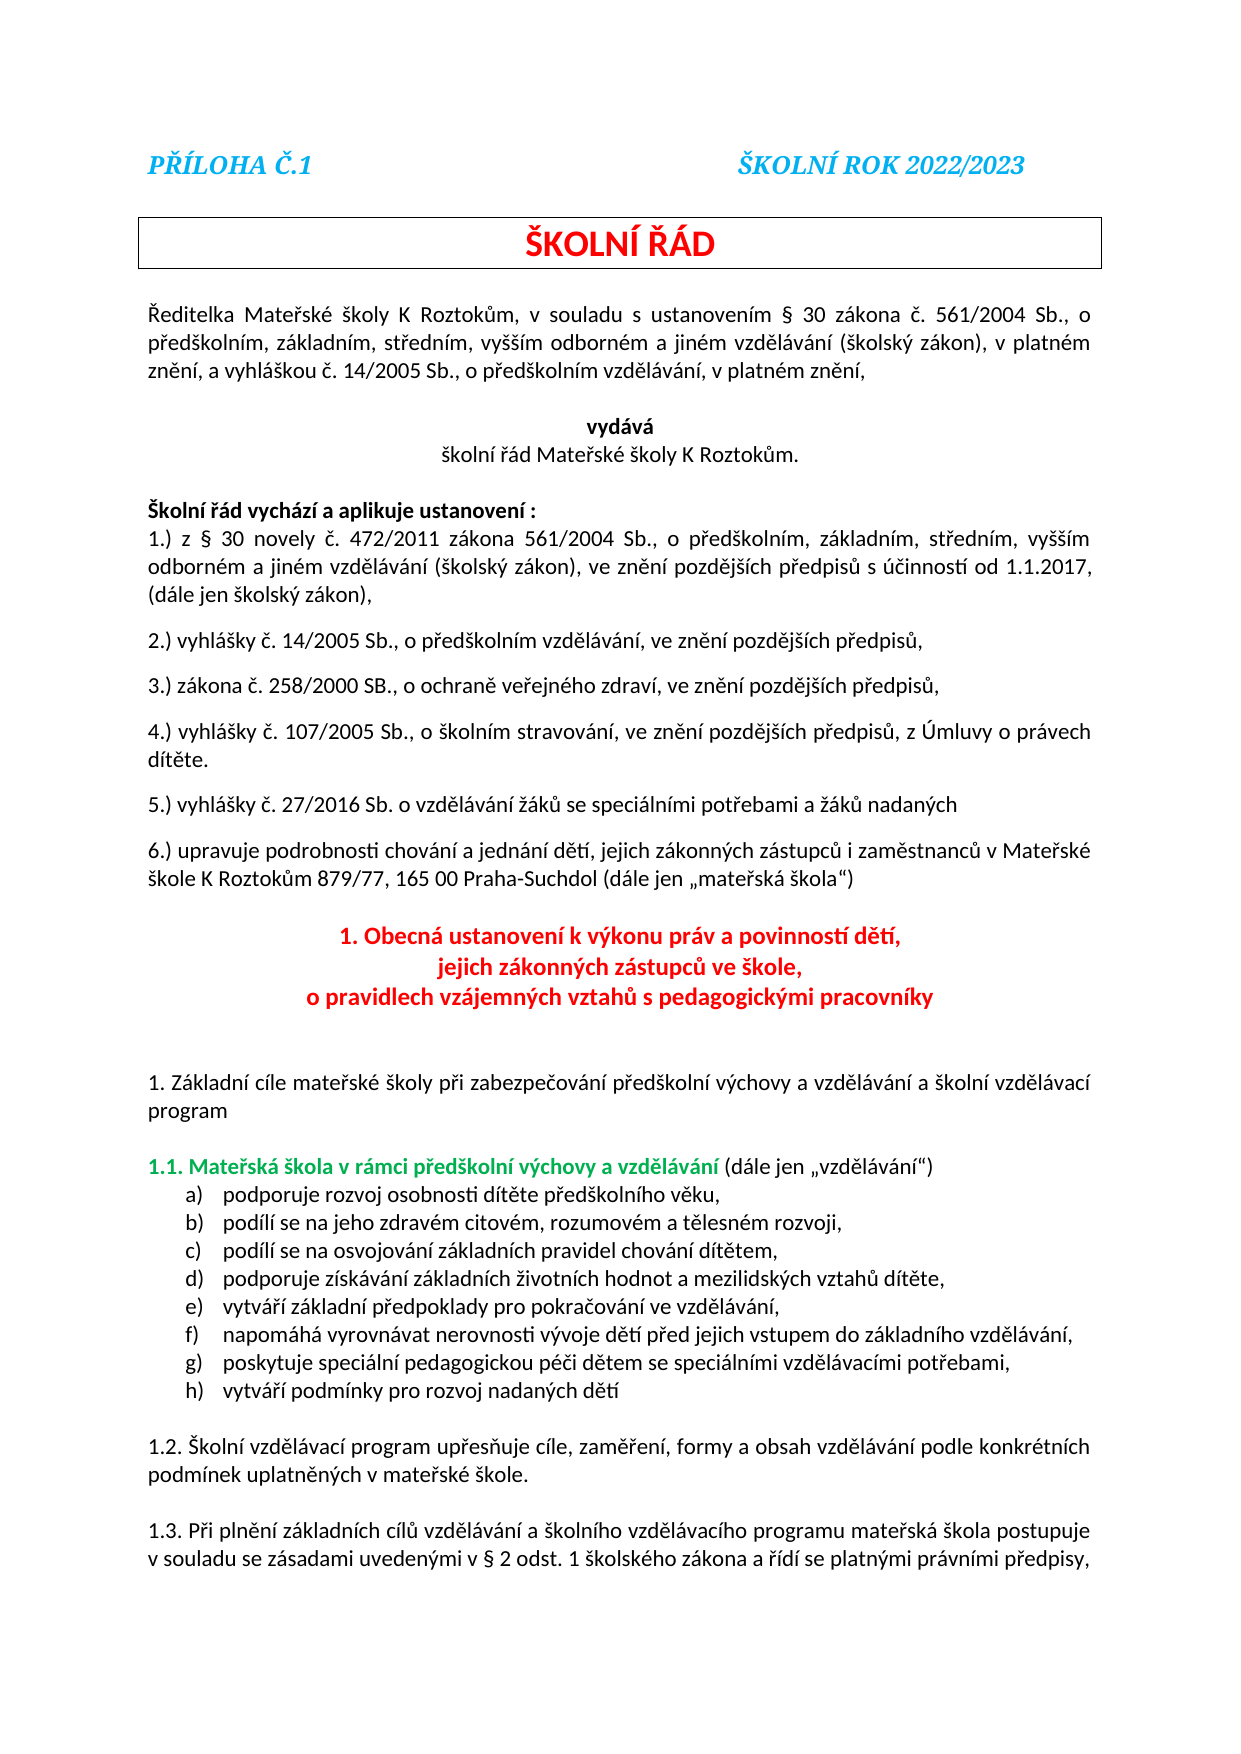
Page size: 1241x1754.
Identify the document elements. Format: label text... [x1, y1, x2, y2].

text jejich zákonných zástupců ve škole, [148, 951, 1093, 981]
text o pravidlech vzájemných vztahů s pedagogickými pracovníky [148, 981, 1093, 1012]
text vydává [148, 412, 1093, 440]
text 4.) vyhlášky č. 107/2005 Sb., o školním stravování, ve znění pozdějších předpisů, z Úmluvy o právech dítěte. [148, 717, 1093, 773]
text Školní řád vychází a aplikuje ustanovení : [148, 496, 1093, 524]
text PŘÍLOHA Č.1 ŠKOLNÍ ROK 2022/2023 [148, 148, 1093, 182]
text 1. Základní cíle mateřské školy při zabezpečování předškolní výchovy a vzdělávání a školní vzdělávací program [148, 1068, 1093, 1124]
list vytváří podmínky pro rozvoj nadaných dětí [185, 1376, 1093, 1404]
text 1.1. Mateřská škola v rámci předškolní výchovy a vzdělávání (dále jen „vzdělávání“) [148, 1152, 1093, 1180]
list podílí se na jeho zdravém citovém, rozumovém a tělesném rozvoji, [185, 1208, 1093, 1236]
list podporuje získávání základních životních hodnot a mezilidských vztahů dítěte, [185, 1264, 1093, 1292]
list napomáhá vyrovnávat nerovnosti vývoje dětí před jejich vstupem do základního vzdělávání, [185, 1320, 1093, 1348]
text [148, 1516, 1093, 1572]
text 6.) upravuje podrobnosti chování a jednání dětí, jejich zákonných zástupců i zaměstnanců v Mateřské škole K Roztokům 879/77, 165 00 Praha-Suchdol (dále jen „mateřská škola“) [148, 836, 1093, 892]
list poskytuje speciální pedagogickou péči dětem se speciálními vzdělávacími potřebami, [185, 1348, 1093, 1376]
text 1.) z § 30 novely č. 472/2011 zákona 561/2004 Sb., o předškolním, základním, středním, vyšším odborném a jiném vzdělávání (školský zákon), ve znění pozdějších předpisů s účinností od 1.1.2017, (dále jen školský zákon), [148, 524, 1093, 608]
list podporuje rozvoj osobnosti dítěte předškolního věku, [185, 1180, 1093, 1208]
text školní řád Mateřské školy K Roztokům. [148, 440, 1093, 468]
text 5.) vyhlášky č. 27/2016 Sb. o vzdělávání žáků se speciálními potřebami a žáků nadaných [148, 791, 1093, 819]
text Ředitelka Mateřské školy K Roztokům, v souladu s ustanovením § 30 zákona č. 561/2004 Sb., o předškolním, základním, středním, vyšším odborném a jiném vzdělávání (školský zákon), v platném znění, a vyhláškou č. 14/2005 Sb., o předškolním vzdělávání, v platném znění, [148, 300, 1093, 384]
list podílí se na osvojování základních pravidel chování dítětem, [185, 1236, 1093, 1264]
text 1. Obecná ustanovení k výkonu práv a povinností dětí, [148, 920, 1093, 951]
text 1.2. Školní vzdělávací program upřesňuje cíle, zaměření, formy a obsah vzdělávání podle konkrétních podmínek uplatněných v mateřské škole. [148, 1432, 1093, 1488]
list vytváří základní předpoklady pro pokračování ve vzdělávání, [185, 1292, 1093, 1320]
text ŠKOLNÍ ŘÁD [139, 218, 1101, 268]
text 3.) zákona č. 258/2000 SB., o ochraně veřejného zdraví, ve znění pozdějších předpisů, [148, 671, 1093, 699]
text 2.) vyhlášky č. 14/2005 Sb., o předškolním vzdělávání, ve znění pozdějších předpisů, [148, 626, 1093, 654]
